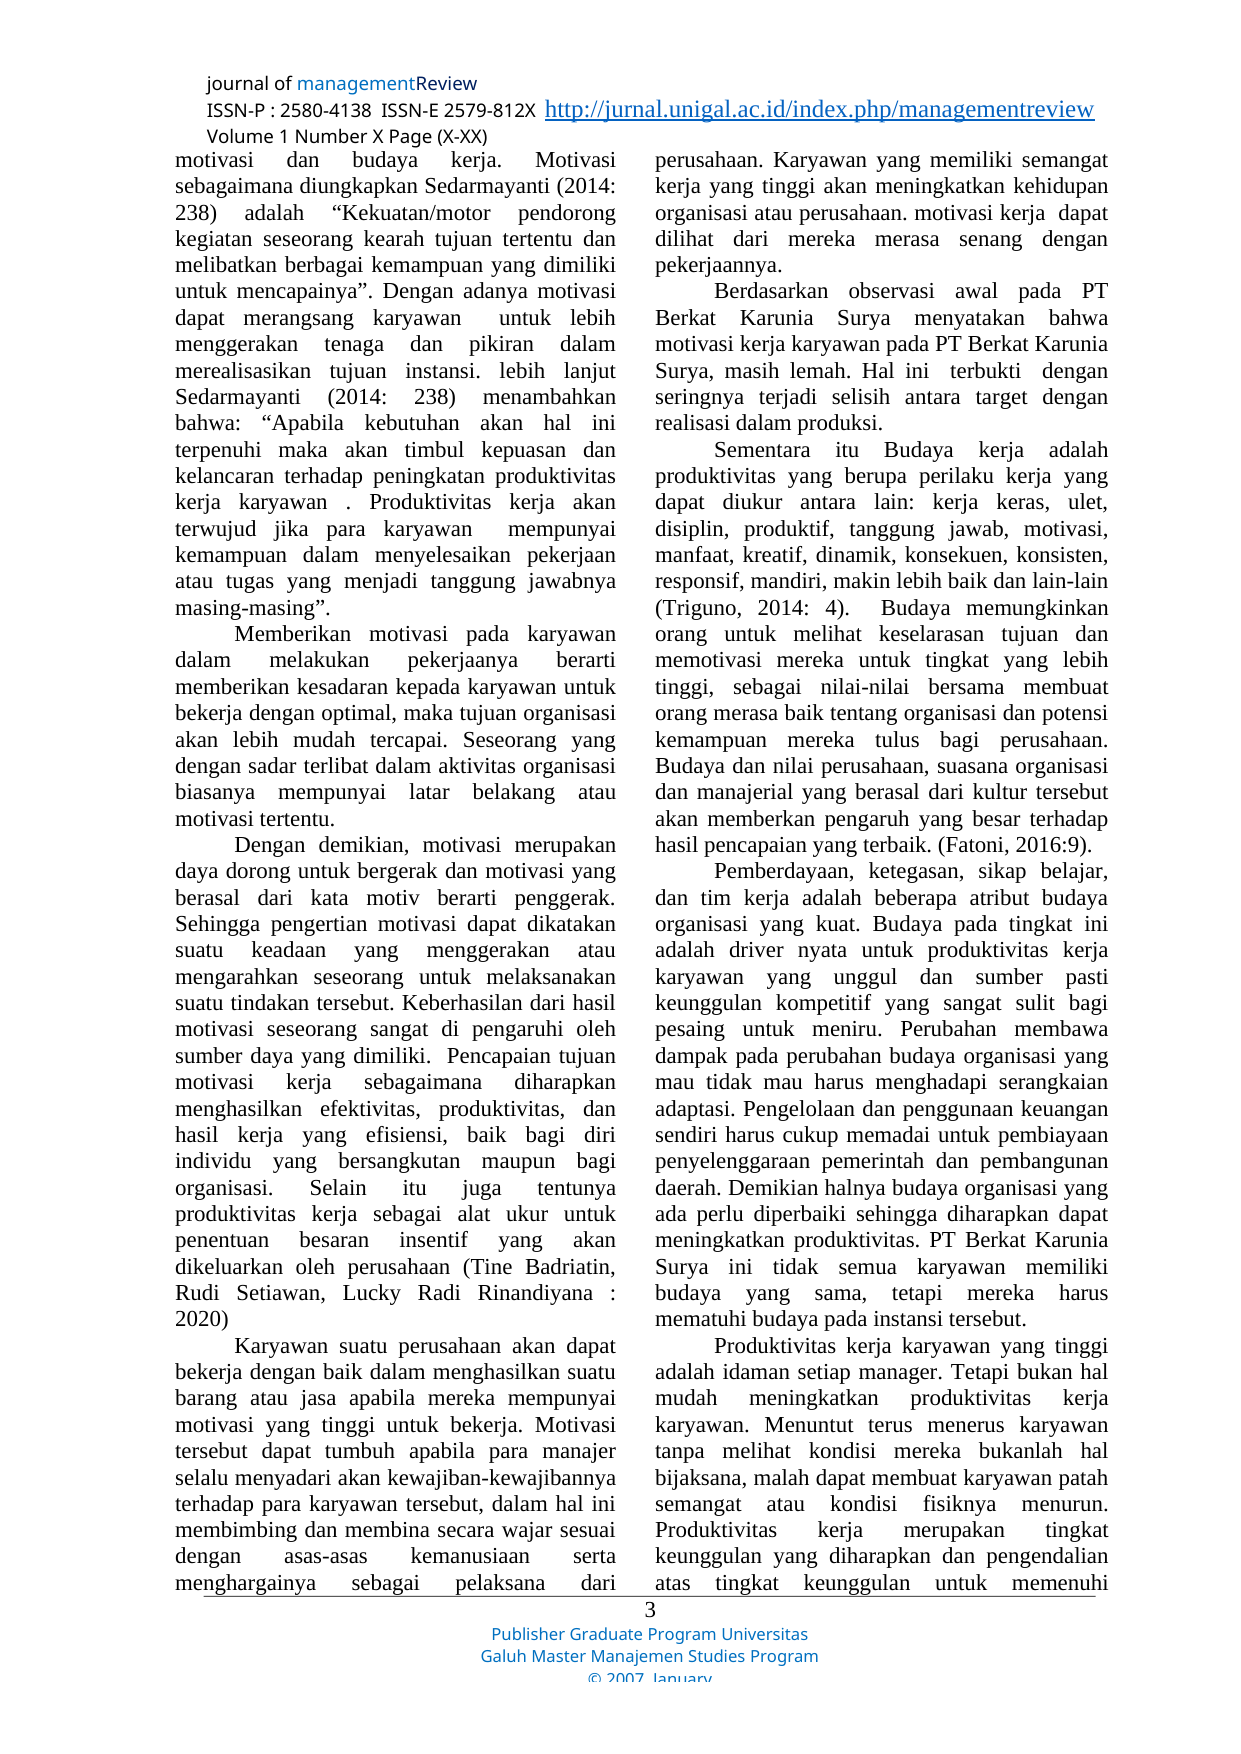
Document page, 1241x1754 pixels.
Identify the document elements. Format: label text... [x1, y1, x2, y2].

text Sementara itu Budaya kerja adalah produktivitas yang berupa perilaku kerja yang dapat diukur antara lain: kerja keras, ulet, disiplin, produktif, tanggung jawab, motivasi, manfaat, kreatif, dinamik, konsekuen, konsisten, responsif, mandiri, makin lebih baik dan lain-lain (Triguno, 2014: 4). Budaya memungkinkan orang untuk melihat keselarasan tujuan dan memotivasi mereka untuk tingkat yang lebih tinggi, sebagai nilai-nilai bersama membuat orang merasa baik tentang organisasi dan potensi kemampuan mereka tulus bagi perusahaan. Budaya dan nilai perusahaan, suasana organisasi dan manajerial yang berasal dari kultur tersebut akan memberkan pengaruh yang besar terhadap hasil pencapaian yang terbaik. (Fatoni, 2016:9). [655, 436, 1109, 857]
text Memberikan motivasi pada karyawan dalam melakukan pekerjaanya berarti memberikan kesadaran kepada karyawan untuk bekerja dengan optimal, maka tujuan organisasi akan lebih mudah tercapai. Seseorang yang dengan sadar terlibat dalam aktivitas organisasi biasanya mempunyai latar belakang atau motivasi tertentu. [175, 620, 617, 831]
text Dengan demikian, motivasi merupakan daya dorong untuk bergerak dan motivasi yang berasal dari kata motiv berarti penggerak. Sehingga pengertian motivasi dapat dikatakan suatu keadaan yang menggerakan atau mengarahkan seseorang untuk melaksanakan suatu tindakan tersebut. Keberhasilan dari hasil motivasi seseorang sangat di pengaruhi oleh sumber daya yang dimiliki. Pencapaian tujuan motivasi kerja sebagaimana diharapkan menghasilkan efektivitas, produktivitas, dan hasil kerja yang efisiensi, baik bagi diri individu yang bersangkutan maupun bagi organisasi. Selain itu juga tentunya produktivitas kerja sebagai alat ukur untuk penentuan besaran insentif yang akan dikeluarkan oleh perusahaan (Tine Badriatin, Rudi Setiawan, Lucky Radi Rinandiyana : 2020) [175, 831, 617, 1332]
text Karyawan suatu perusahaan akan dapat bekerja dengan baik dalam menghasilkan suatu barang atau jasa apabila mereka mempunyai motivasi yang tinggi untuk bekerja. Motivasi tersebut dapat tumbuh apabila para manajer selalu menyadari akan kewajiban-kewajibannya terhadap para karyawan tersebut, dalam hal ini membimbing dan membina secara wajar sesuai dengan asas-asas kemanusiaan serta menghargainya sebagai pelaksana dari perusahaan. Karyawan yang memiliki semangat kerja yang tinggi akan meningkatkan kehidupan organisasi atau perusahaan. motivasi kerja dapat dilihat dari mereka merasa senang dengan pekerjaannya. [175, 1332, 617, 1595]
text Berdasarkan observasi awal pada PT Berkat Karunia Surya menyatakan bahwa motivasi kerja karyawan pada PT Berkat Karunia Surya, masih lemah. Hal ini terbukti dengan seringnya terjadi selisih antara target dengan realisasi dalam produksi. [655, 278, 1109, 436]
text Karyawan suatu perusahaan akan dapat bekerja dengan baik dalam menghasilkan suatu barang atau jasa apabila mereka mempunyai motivasi yang tinggi untuk bekerja. Motivasi tersebut dapat tumbuh apabila para manajer selalu menyadari akan kewajiban-kewajibannya terhadap para karyawan tersebut, dalam hal ini membimbing dan membina secara wajar sesuai dengan asas-asas kemanusiaan serta menghargainya sebagai pelaksana dari perusahaan. Karyawan yang memiliki semangat kerja yang tinggi akan meningkatkan kehidupan organisasi atau perusahaan. motivasi kerja dapat dilihat dari mereka merasa senang dengan pekerjaannya. [655, 146, 1109, 278]
text Pemberdayaan, ketegasan, sikap belajar, dan tim kerja adalah beberapa atribut budaya organisasi yang kuat. Budaya pada tingkat ini adalah driver nyata untuk produktivitas kerja karyawan yang unggul dan sumber pasti keunggulan kompetitif yang sangat sulit bagi pesaing untuk meniru. Perubahan membawa dampak pada perubahan budaya organisasi yang mau tidak mau harus menghadapi serangkaian adaptasi. Pengelolaan dan penggunaan keuangan sendiri harus cukup memadai untuk pembiayaan penyelenggaraan pemerintah dan pembangunan daerah. Demikian halnya budaya organisasi yang ada perlu diperbaiki sehingga diharapkan dapat meningkatkan produktivitas. PT Berkat Karunia Surya ini tidak semua karyawan memiliki budaya yang sama, tetapi mereka harus mematuhi budaya pada instansi tersebut. [655, 857, 1109, 1332]
